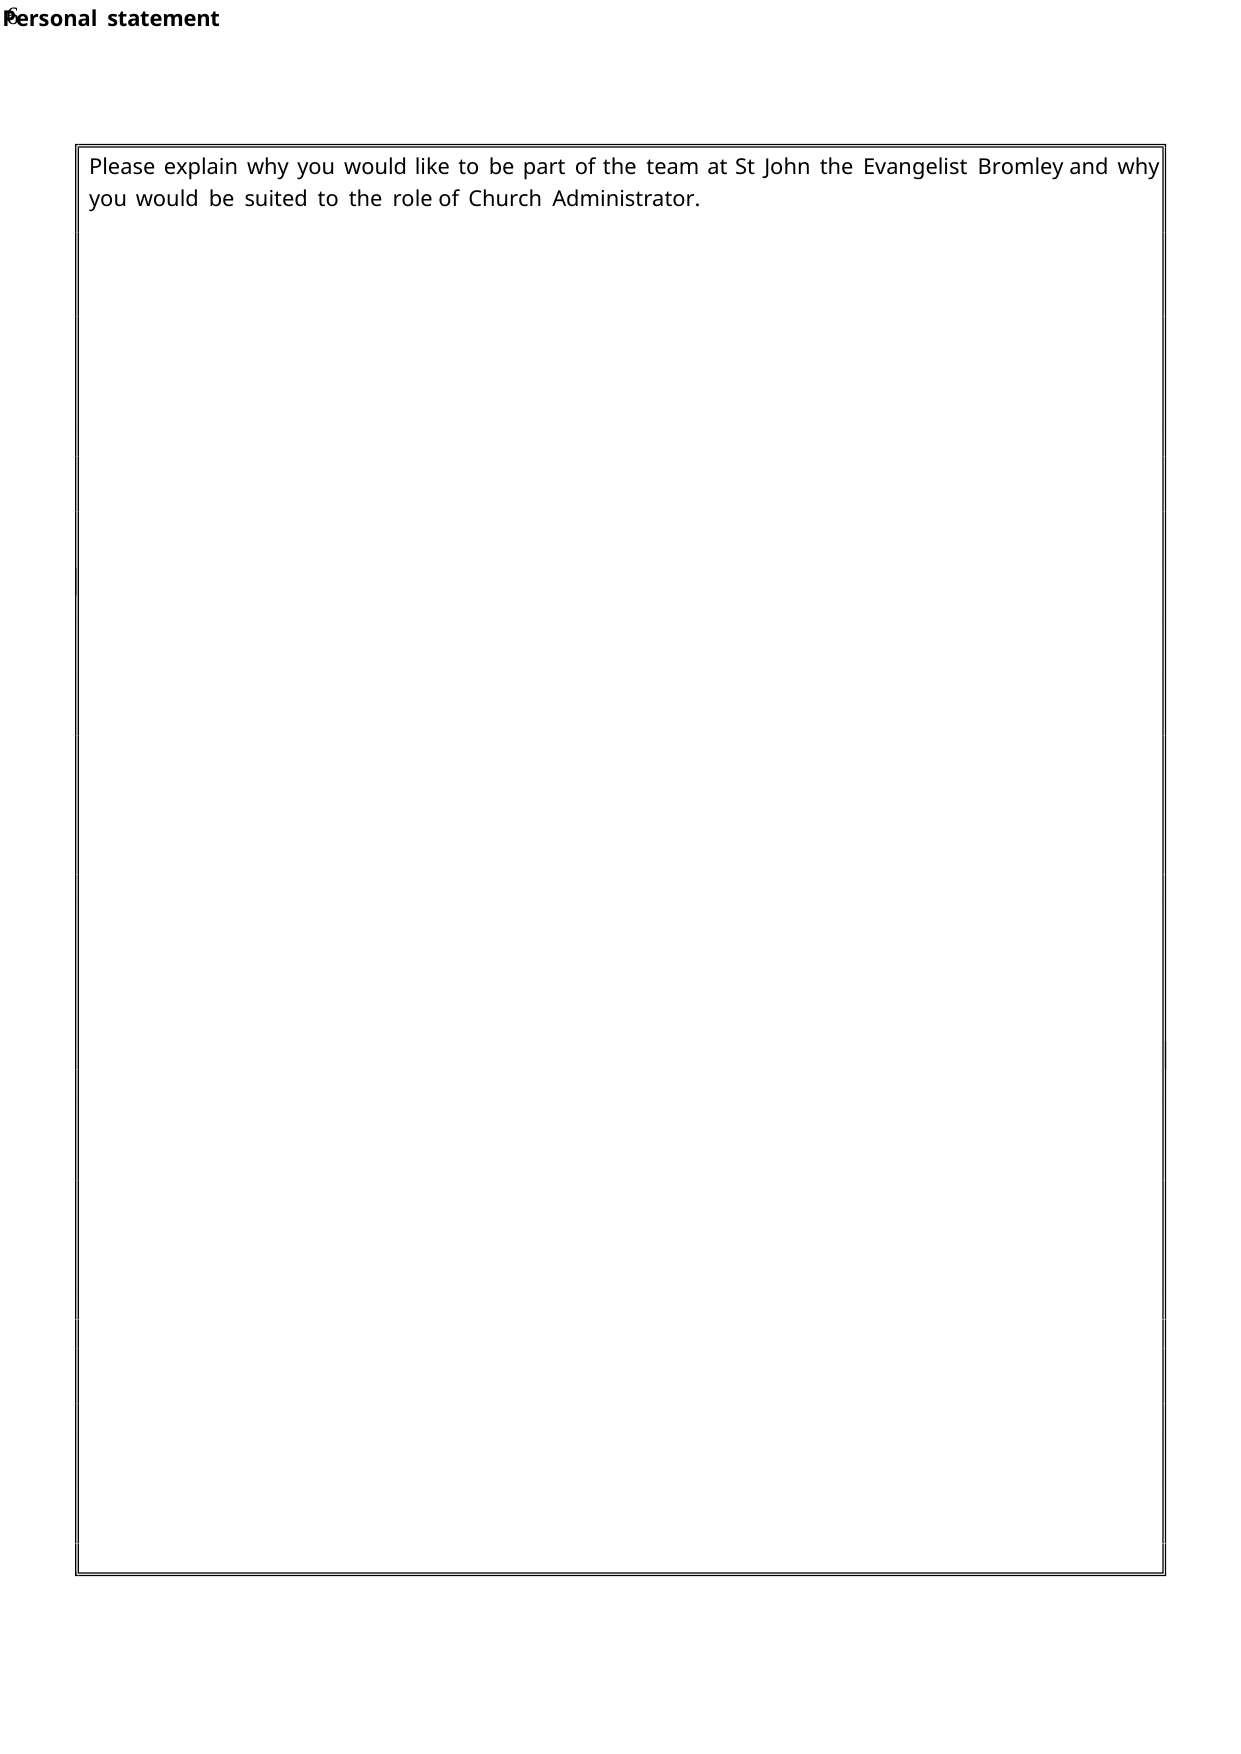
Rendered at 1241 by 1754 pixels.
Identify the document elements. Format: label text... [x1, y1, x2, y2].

text Please explain why you would like to be part of the team at St John the Evangelist Bromley and why you would be suited to the role of Church Administrator. [89, 151, 1164, 213]
